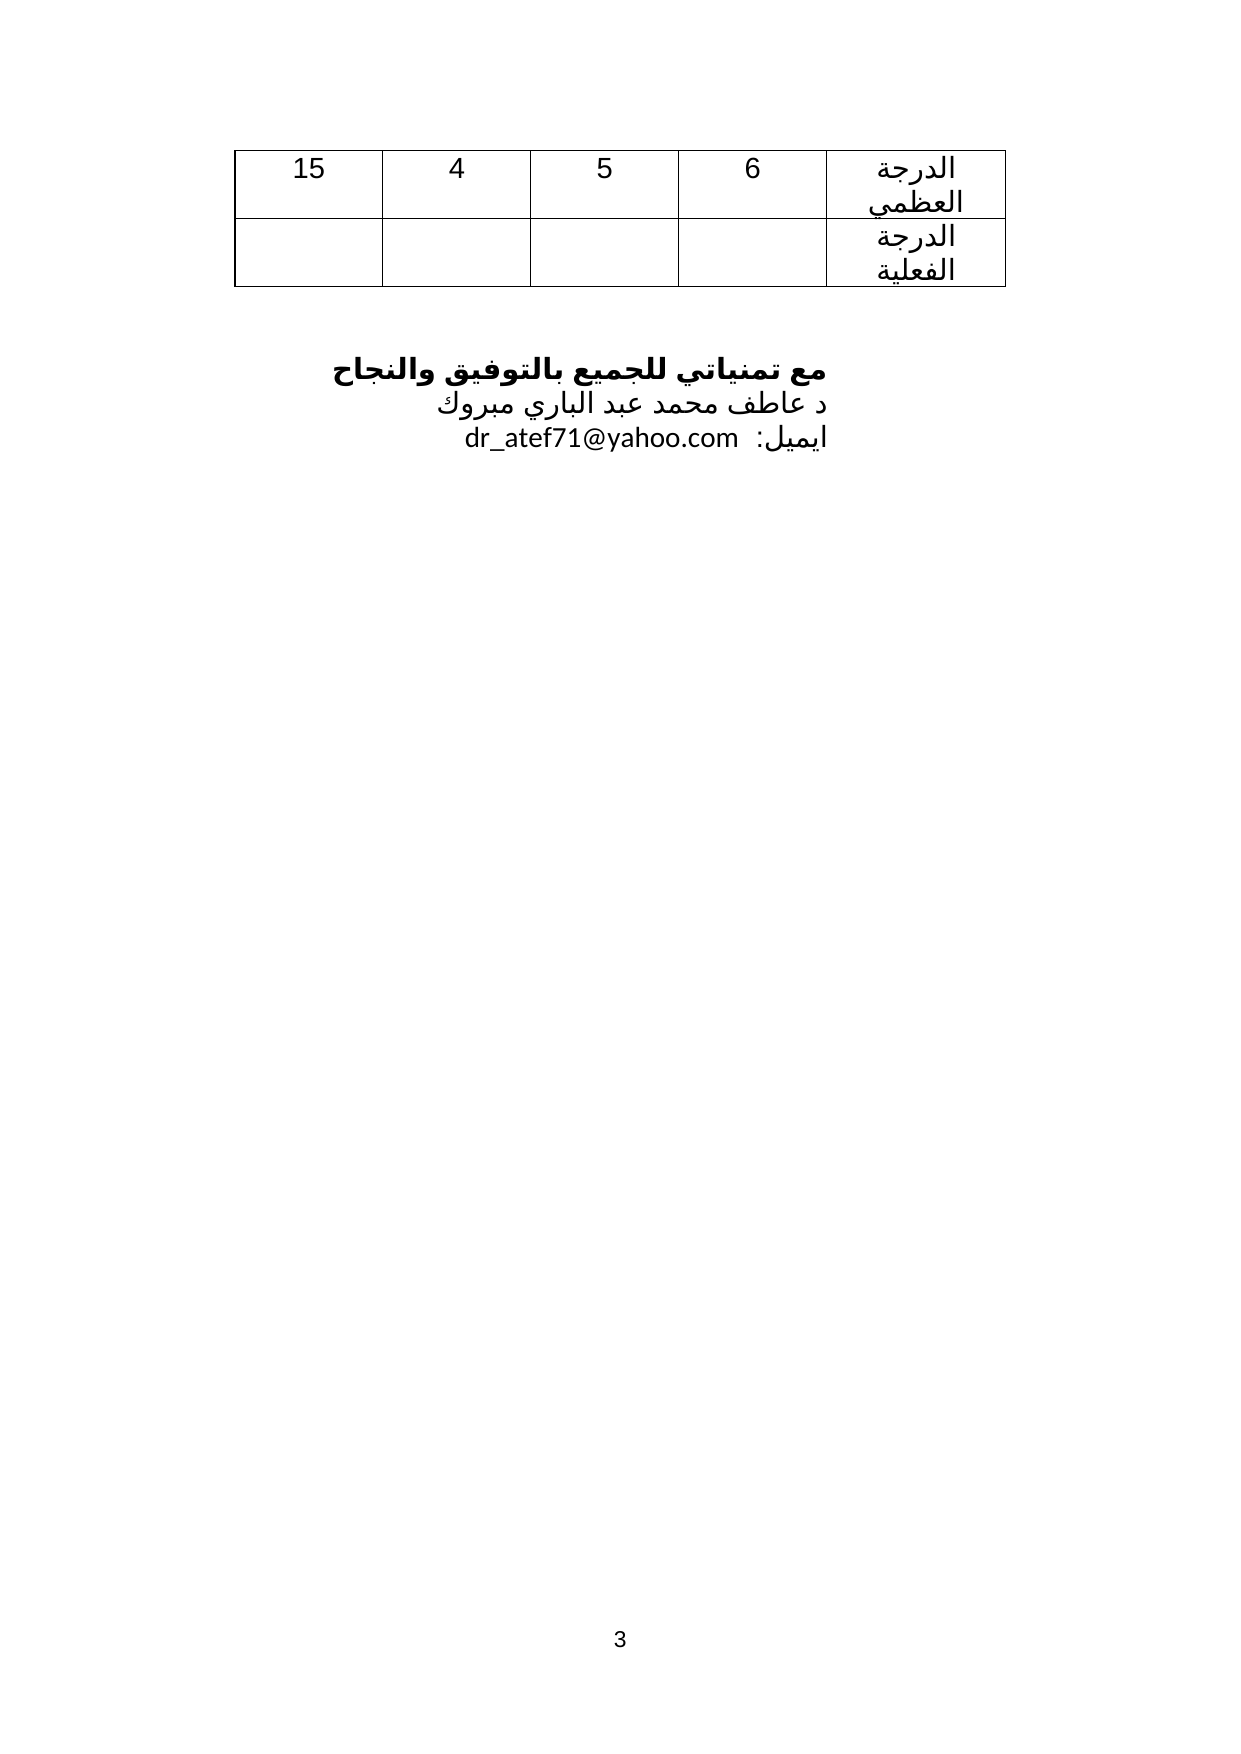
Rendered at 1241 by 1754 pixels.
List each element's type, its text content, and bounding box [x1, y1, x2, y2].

table_cell [531, 219, 678, 286]
table_cell 5 [531, 151, 678, 218]
table_cell 6 [679, 151, 826, 218]
list ايميل: dr_atef71@yahoo.com [187, 419, 828, 455]
table_cell 4 [383, 151, 530, 218]
list مع تمنياتي للجميع بالتوفيق والنجاح [187, 352, 828, 386]
table_cell 15 [236, 151, 382, 218]
table_cell [236, 219, 382, 286]
table_cell [383, 219, 530, 286]
table_cell الدرجة الفعلية [827, 219, 1005, 286]
table_cell الدرجة العظمي [827, 151, 1005, 218]
list د عاطف محمد عبد الباري مبروك [187, 386, 828, 419]
table_cell [679, 219, 826, 286]
